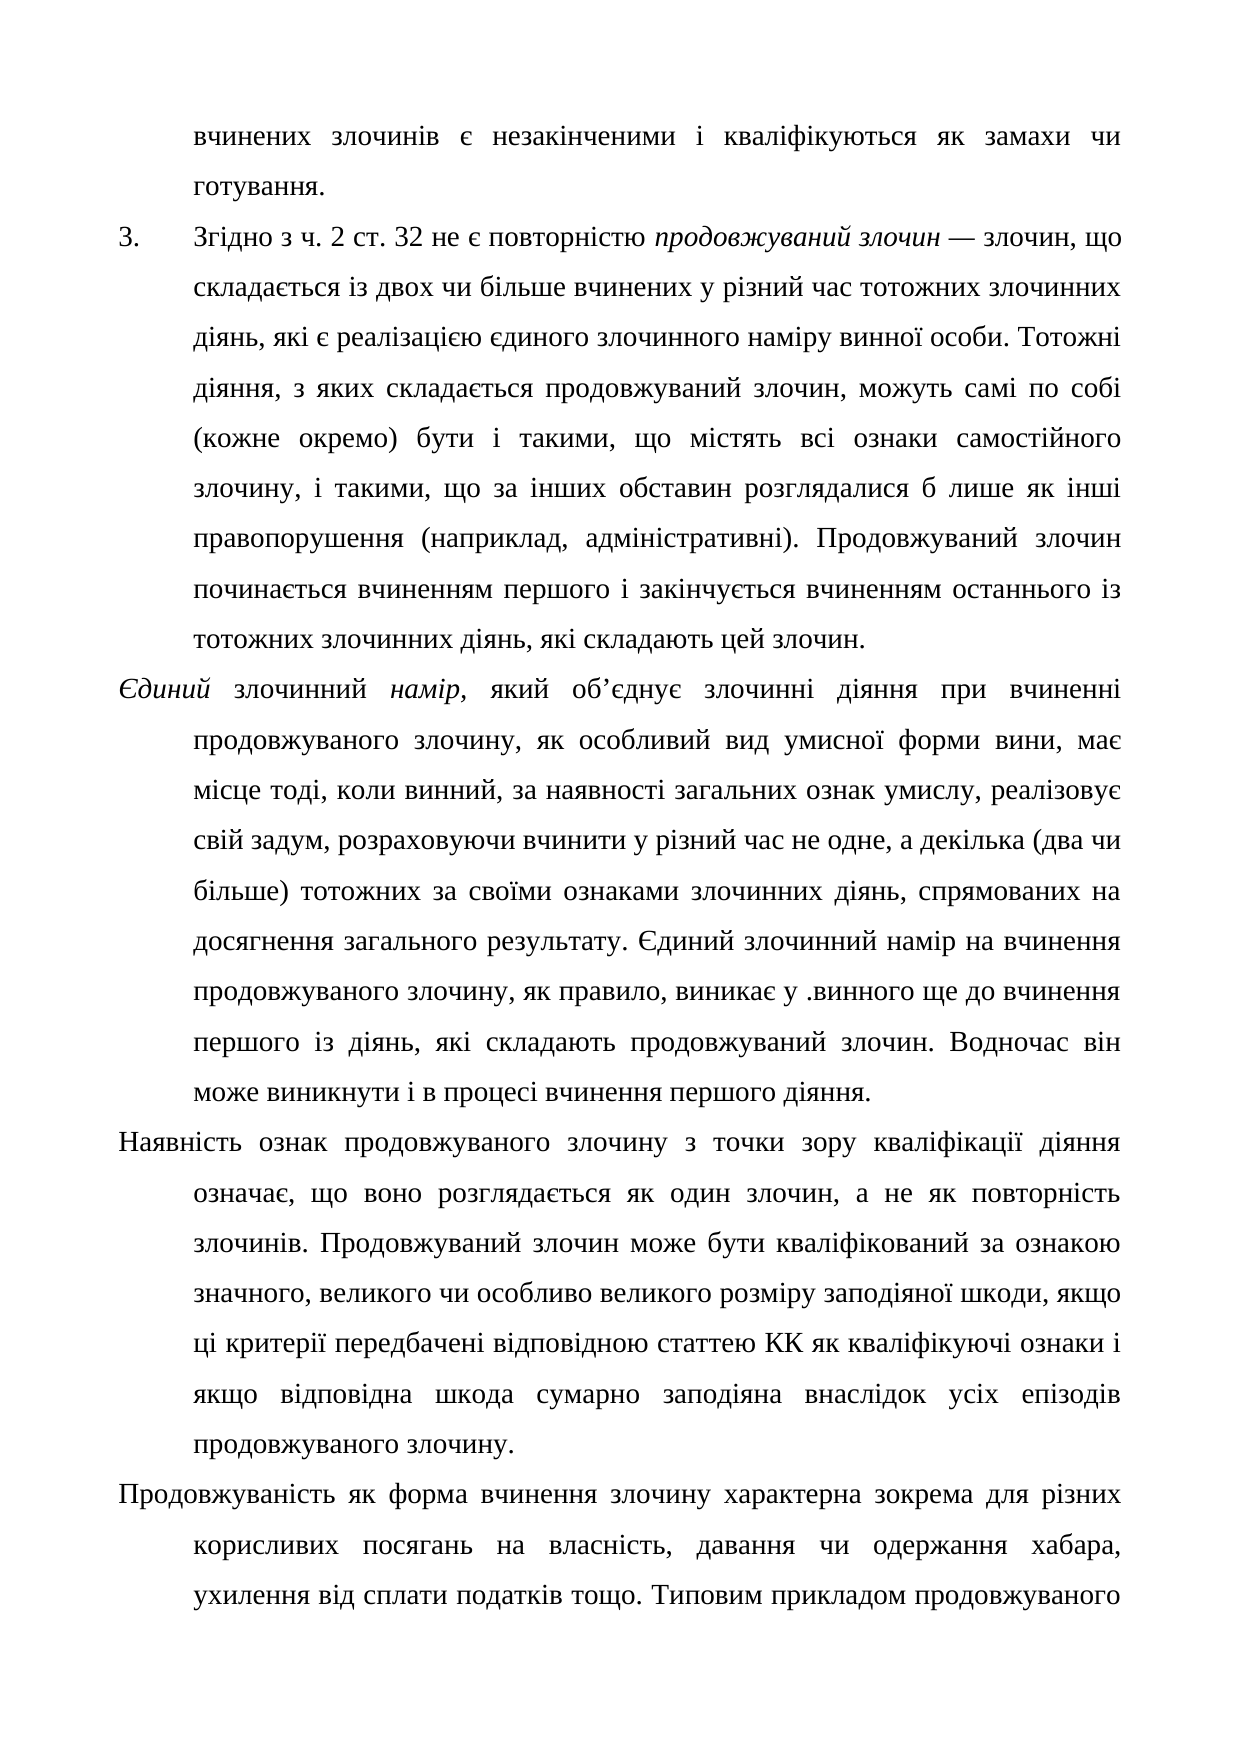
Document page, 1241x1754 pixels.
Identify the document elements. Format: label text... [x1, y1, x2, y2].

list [118, 1477, 1122, 1611]
list 3. Згідно з ч. 2 ст. 32 не є повторністю продовжуваний злочин — злочин, що складається із двох чи більше вчинених у різний час тотожних злочинних діянь, які є реалізацією єдиного злочинного наміру винної особи. Тотожні діяння, з яких складається продовжуваний злочин, можуть самі по собі (кожне окремо) бути і такими, що містять всі ознаки самостійного злочину, і такими, що за інших обставин розглядалися б лише як інші правопорушення (наприклад, адміністративні). Продовжуваний злочин починається вчиненням першого і закінчується вчиненням останнього із тотожних злочинних діянь, які складають цей злочин. [118, 219, 1122, 655]
list Єдиний злочинний намір, який об’єднує злочинні діяння при вчиненні продовжуваного злочину, як особливий вид умисної форми вини, має місце тоді, коли винний, за наявності загальних ознак умислу, реалізовує свій задум, розраховуючи вчинити у різний час не одне, а декілька (два чи більше) тотожних за своїми ознаками злочинних діянь, спрямованих на досягнення загального результату. Єдиний злочинний намір на вчинення продовжуваного злочину, як правило, виникає у .винного ще до вчинення першого із діянь, які складають продовжуваний злочин. Водночас він може виникнути і в процесі вчинення першого діяння. [118, 672, 1122, 1108]
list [118, 118, 1122, 202]
list Наявність ознак продовжуваного злочину з точки зору кваліфікації діяння означає, що воно розглядається як один злочин, а не як повторність злочинів. Продовжуваний злочин може бути кваліфікований за ознакою значного, великого чи особливо великого розміру заподіяної шкоди, якщо ці критерії передбачені відповідною статтею КК як кваліфікуючі ознаки і якщо відповідна шкода сумарно заподіяна внаслідок усіх епізодів продовжуваного злочину. [118, 1124, 1122, 1460]
